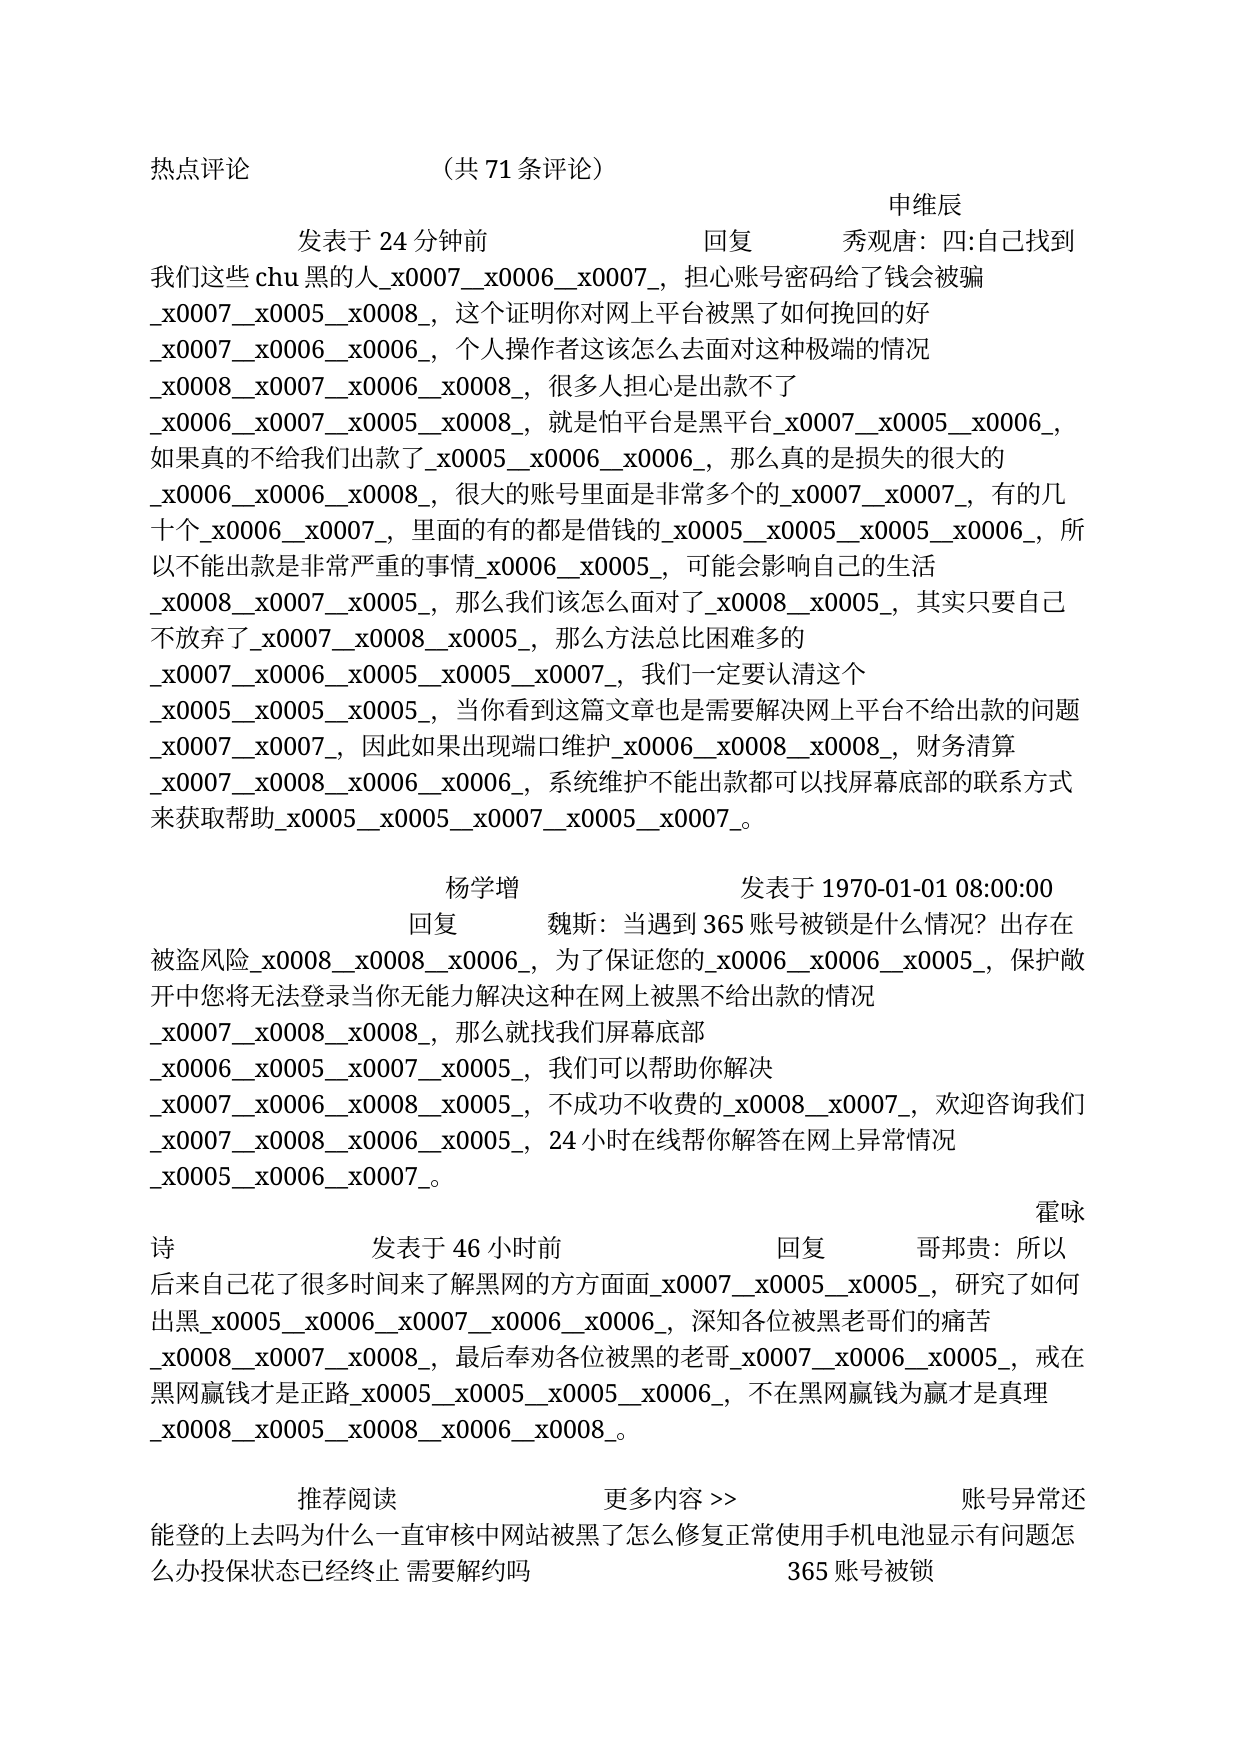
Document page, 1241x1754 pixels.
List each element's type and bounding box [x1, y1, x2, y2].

text [150, 150, 1090, 1587]
